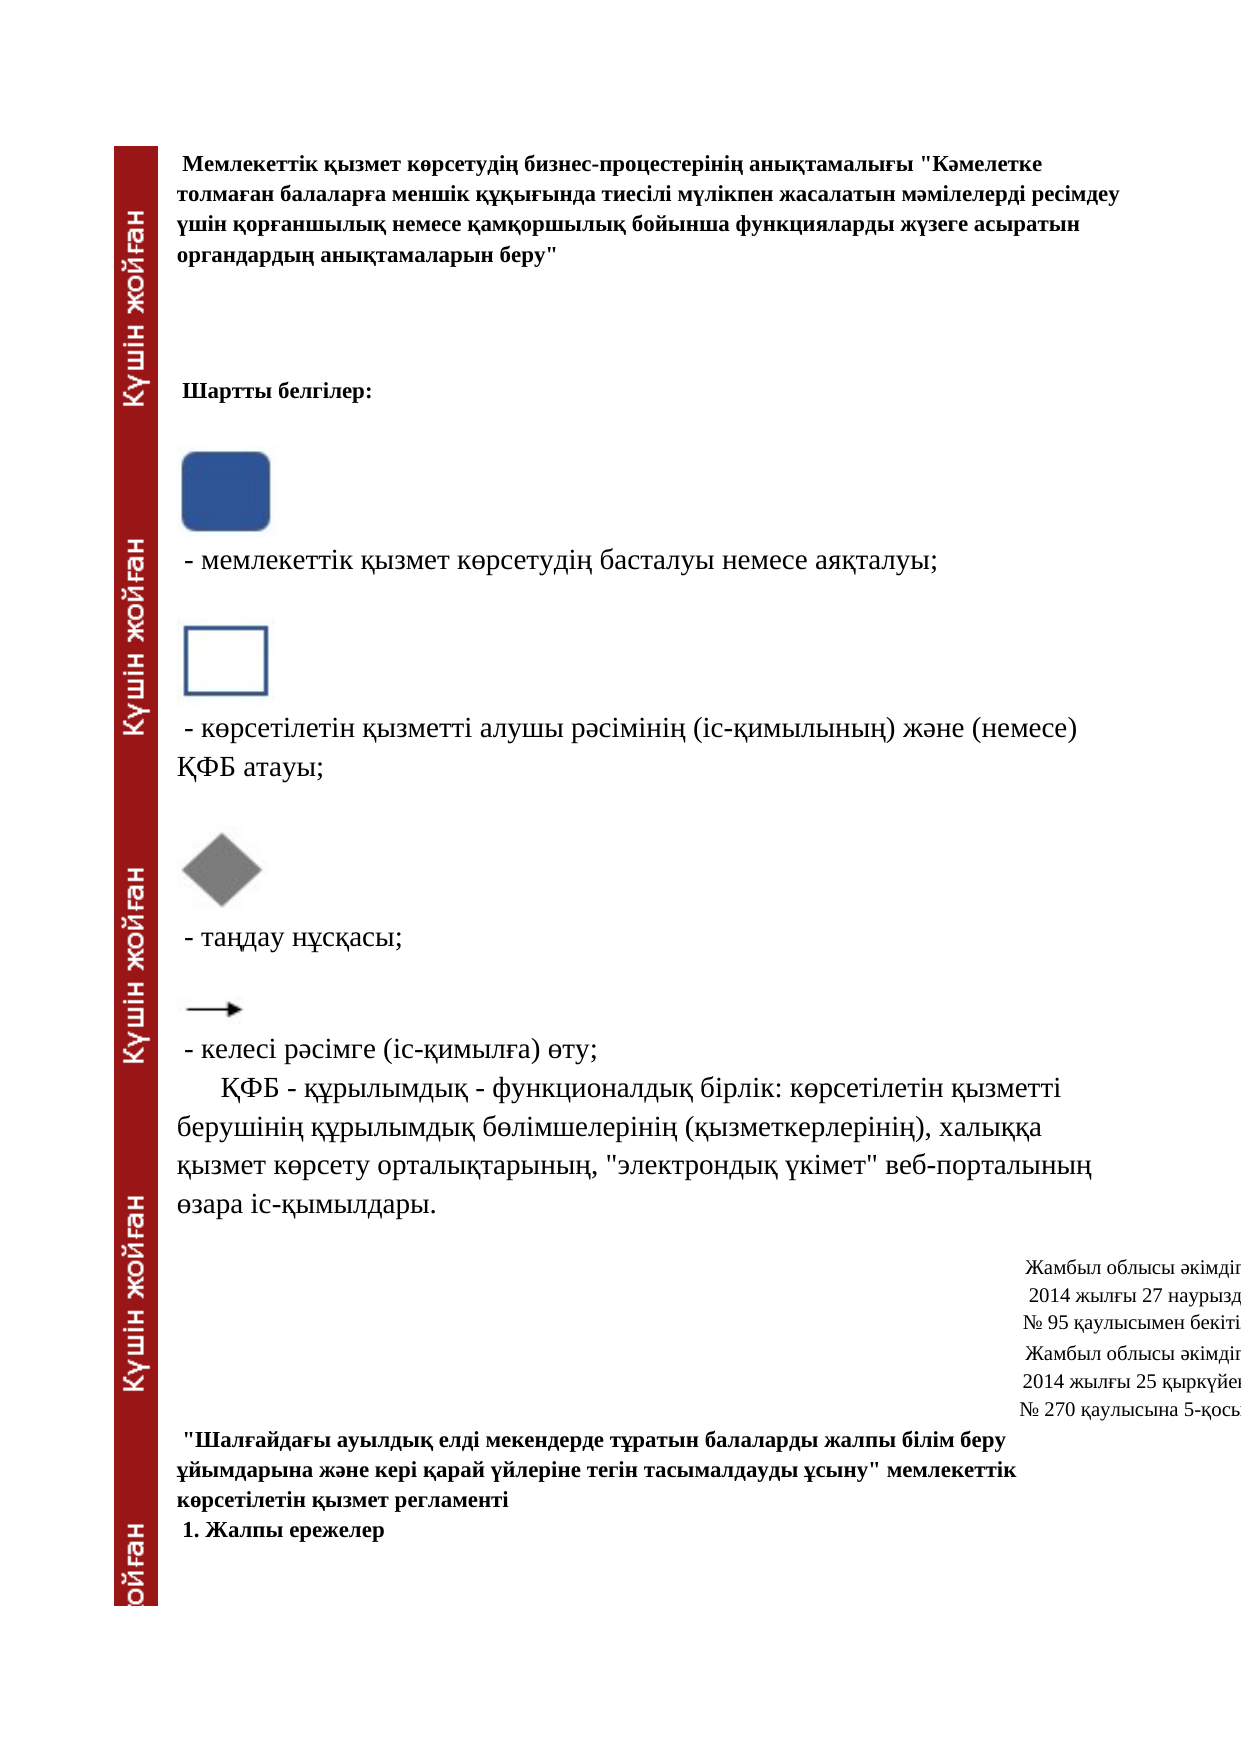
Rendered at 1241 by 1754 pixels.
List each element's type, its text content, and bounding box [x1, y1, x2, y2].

picture [114, 1543, 158, 1606]
picture [114, 267, 158, 378]
picture [176, 446, 279, 538]
picture [114, 1513, 158, 1517]
text - көрсетілетін қызметті алушы рәсімінің (іс-қимылының) және (немесе) ҚФБ атауы; [112, 710, 1128, 821]
table_cell [101, 1340, 912, 1426]
text Мемлекеттік қызмет көрсетудің бизнес-процестерінің анықтамалығы "Кәмелетке толмаған балаларға меншік құқығында тиесілі мүлікпен жасалатын мәмілелерді ресімдеу үшін қорғаншылық немесе қамқоршылық бойынша функцияларды жүзеге асыратын органдардың анықтамаларын беру" [112, 150, 1128, 267]
table_header Жамбыл облысы әкімдігінің 2014 жылғы 27 наурыздағы № 95 қаулысымен бекітілген [912, 1254, 1240, 1340]
text "Шалғайдағы ауылдық елді мекендерде тұратын балаларды жалпы білім беру ұйымдарына және кері қарай үйлеріне тегін тасымалдауды ұсыну" мемлекеттік көрсетілетін қызмет регламенті [112, 1426, 1128, 1513]
picture [176, 826, 269, 916]
picture [176, 996, 254, 1024]
picture [114, 991, 158, 1032]
picture [176, 618, 275, 707]
picture [114, 614, 158, 710]
table_header [101, 1254, 912, 1340]
picture [114, 404, 158, 542]
picture [114, 1249, 158, 1254]
text - мемлекеттік қызмет көрсетудің басталуы немесе аяқталуы; [112, 542, 1128, 614]
text Шартты белгілер: [112, 378, 1128, 404]
text 1. Жалпы ережелер [112, 1517, 1128, 1543]
picture [114, 821, 158, 919]
text - келесі рәсімге (іс-қимылға) өту; ҚФБ - құрылымдық - функционалдық бірлік: көрсетілетін қызметті берушінің құрылымдық бөлімшелерінің (қызметкерлерінің), халыққа қызмет көрсету орталықтарының, "электрондық үкімет" веб-порталының өзара іс-қымылдары. [112, 1032, 1128, 1249]
picture [114, 146, 158, 150]
table_cell Жамбыл облысы әкімдігінің 2014 жылғы 25 қыркүйектегі № 270 қаулысына 5-қосымша [912, 1340, 1240, 1426]
text - таңдау нұсқасы; [112, 919, 1128, 991]
